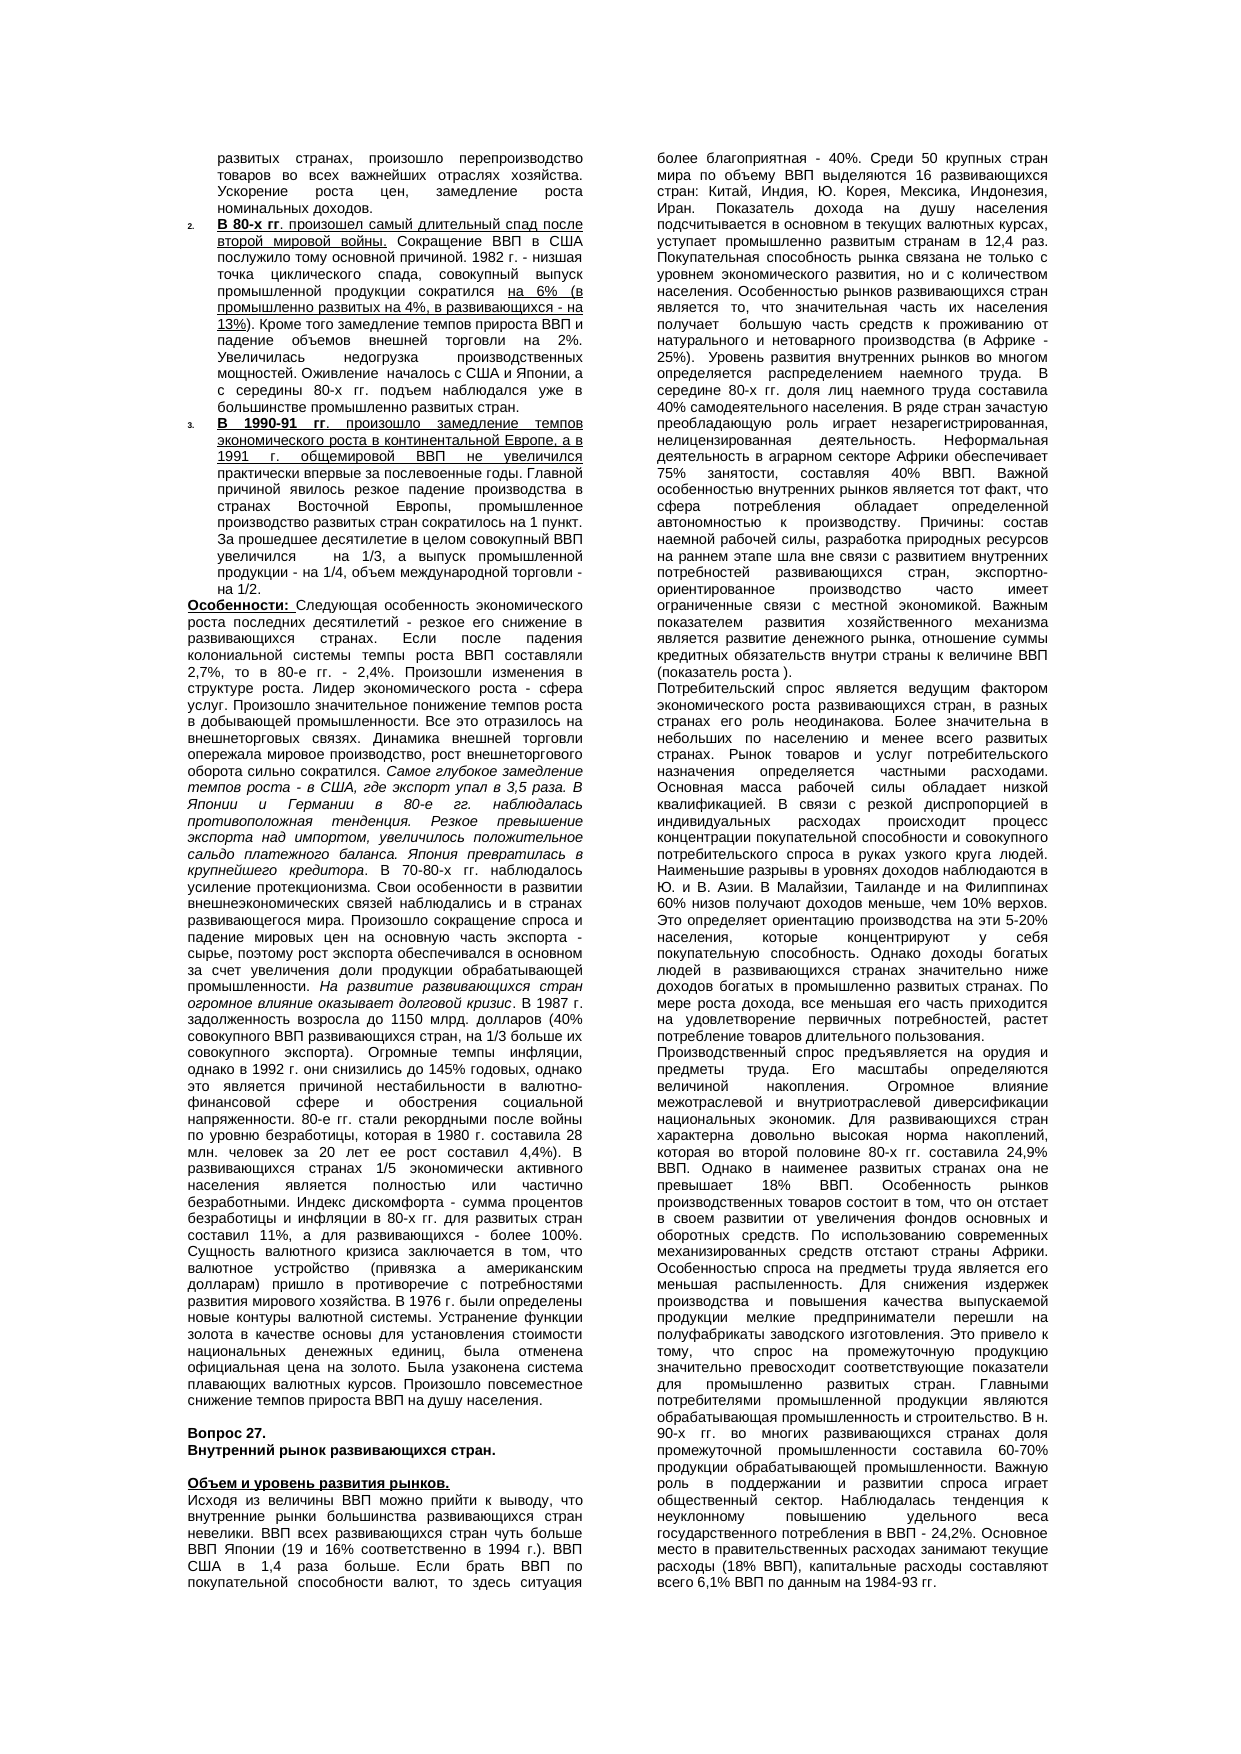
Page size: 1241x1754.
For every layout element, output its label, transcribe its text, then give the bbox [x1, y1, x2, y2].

text Особенности: Следующая особенность экономического роста последних десятилетий - резкое его снижение в развивающихся странах. Если после падения колониальной системы темпы роста ВВП составляли 2,7%, то в 80-е гг. - 2,4%. Произошли изменения в структуре роста. Лидер экономического роста - сфера услуг. Произошло значительное понижение темпов роста в добывающей промышленности. Все это отразилось на внешнеторговых связях. Динамика внешней торговли опережала мировое производство, рост внешнеторгового оборота сильно сократился. Самое глубокое замедление темпов роста - в США, где экспорт упал в 3,5 раза. В Японии и Германии в 80-е гг. наблюдалась противоположная тенденция. Резкое превышение экспорта над импортом, увеличилось положительное сальдо платежного баланса. Япония превратилась в крупнейшего кредитора. В 70-80-х гг. наблюдалось усиление протекционизма. Свои особенности в развитии внешнеэкономических связей наблюдались и в странах развивающегося мира. Произошло сокращение спроса и падение мировых цен на основную часть экспорта - сырье, поэтому рост экспорта обеспечивался в основном за счет увеличения доли продукции обрабатывающей промышленности. На развитие развивающихся стран огромное влияние оказывает долговой кризис. В 1987 г. задолженность возросла до 1150 млрд. долларов (40% совокупного ВВП развивающихся стран, на 1/3 больше их совокупного экспорта). Огромные темпы инфляции, однако в 1992 г. они снизились до 145% годовых, однако это является причиной нестабильности в валютно-финансовой сфере и обострения социальной напряженности. 80-е гг. стали рекордными после войны по уровню безработицы, которая в 1980 г. составила 28 млн. человек за 20 лет ее рост составил 4,4%). В развивающихся странах 1/5 экономически активного населения является полностью или частично безработными. Индекс дискомфорта - сумма процентов безработицы и инфляции в 80-х гг. для развитых стран составил 11%, а для развивающихся - более 100%. Сущность валютного кризиса заключается в том, что валютное устройство (привязка а американским долларам) пришло в противоречие с потребностями развития мирового хозяйства. В 1976 г. были определены новые контуры валютной системы. Устранение функции золота в качестве основы для установления стоимости национальных денежных единиц, была отменена официальная цена на золото. Была узаконена система плавающих валютных курсов. Произошло повсеместное снижение темпов прироста ВВП на душу населения. [187, 597, 583, 1409]
list В 1990-91 гг. произошло замедление темпов экономического роста в континентальной Европе, а в 1991 г. общемировой ВВП не увеличился практически впервые за послевоенные годы. Главной причиной явилось резкое падение производства в странах Восточной Европы, промышленное производство развитых стран сократилось на 1 пункт. За прошедшее десятилетие в целом совокупный ВВП увеличился на 1/3, а выпуск промышленной продукции - на 1/4, объем международной торговли - на 1/2. [187, 415, 583, 597]
list В 80-х гг. произошел самый длительный спад после второй мировой войны. Сокращение ВВП в США послужило тому основной причиной. 1982 г. - низшая точка циклического спада, совокупный выпуск промышленной продукции сократился на 6% (в промышленно развитых на 4%, в развивающихся - на 13%). Кроме того замедление темпов прироста ВВП и падение объемов внешней торговли на 2%. Увеличилась недогрузка производственных мощностей. Оживление началось с США и Японии, а с середины 80-х гг. подъем наблюдался уже в большинстве промышленно развитых стран. [187, 216, 583, 415]
text Вопрос 27. [187, 1425, 583, 1442]
text Производственный спрос предъявляется на орудия и предметы труда. Его масштабы определяются величиной накопления. Огромное влияние межотраслевой и внутриотраслевой диверсификации национальных экономик. Для развивающихся стран характерна довольно высокая норма накоплений, которая во второй половине 80-х гг. составила 24,9% ВВП. Однако в наименее развитых странах она не превышает 18% ВВП. Особенность рынков производственных товаров состоит в том, что он отстает в своем развитии от увеличения фондов основных и оборотных средств. По использованию современных механизированных средств отстают страны Африки. Особенностью спроса на предметы труда является его меньшая распыленность. Для снижения издержек производства и повышения качества выпускаемой продукции мелкие предприниматели перешли на полуфабрикаты заводского изготовления. Это привело к тому, что спрос на промежуточную продукцию значительно превосходит соответствующие показатели для промышленно развитых стран. Главными потребителями промышленной продукции являются обрабатывающая промышленность и строительство. В н. 90-х гг. во многих развивающихся странах доля промежуточной промышленности составила 60-70% продукции обрабатывающей промышленности. Важную роль в поддержании и развитии спроса играет общественный сектор. Наблюдалась тенденция к неуклонному повышению удельного веса государственного потребления в ВВП - 24,2%. Основное место в правительственных расходах занимают текущие расходы (18% ВВП), капитальные расходы составляют всего 6,1% ВВП по данным на 1984-93 гг. [657, 1044, 1048, 1591]
text Объем и уровень развития рынков. [187, 1475, 583, 1492]
text Потребительский спрос является ведущим фактором экономического роста развивающихся стран, в разных странах его роль неодинакова. Более значительна в небольших по населению и менее всего развитых странах. Рынок товаров и услуг потребительского назначения определяется частными расходами. Основная масса рабочей силы обладает низкой квалификацией. В связи с резкой диспропорцией в индивидуальных расходах происходит процесс концентрации покупательной способности и совокупного потребительского спроса в руках узкого круга людей. Наименьшие разрывы в уровнях доходов наблюдаются в Ю. и В. Азии. В Малайзии, Таиланде и на Филиппинах 60% низов получают доходов меньше, чем 10% верхов. Это определяет ориентацию производства на эти 5-20% населения, которые концентрируют у себя покупательную способность. Однако доходы богатых людей в развивающихся странах значительно ниже доходов богатых в промышленно развитых странах. По мере роста дохода, все меньшая его часть приходится на удовлетворение первичных потребностей, растет потребление товаров длительного пользования. [657, 680, 1048, 1044]
text Внутренний рынок развивающихся стран. [187, 1442, 583, 1458]
text Исходя из величины ВВП можно прийти к выводу, что внутренние рынки большинства развивающихся стран невелики. ВВП всех развивающихся стран чуть больше ВВП Японии (19 и 16% соответственно в 1994 г.). ВВП США в 1,4 раза больше. Если брать ВВП по покупательной способности валют, то здесь ситуация более благоприятная - 40%. Среди 50 крупных стран мира по объему ВВП выделяются 16 развивающихся стран: Китай, Индия, Ю. Корея, Мексика, Индонезия, Иран. Показатель дохода на душу населения подсчитывается в основном в текущих валютных курсах, уступает промышленно развитым странам в 12,4 раз. Покупательная способность рынка связана не только с уровнем экономического развития, но и с количеством населения. Особенностью рынков развивающихся стран является то, что значительная часть их населения получает большую часть средств к проживанию от натурального и нетоварного производства (в Африке - 25%). Уровень развития внутренних рынков во многом определяется распределением наемного труда. В середине 80-х гг. доля лиц наемного труда составила 40% самодеятельного населения. В ряде стран зачастую преобладающую роль играет незарегистрированная, нелицензированная деятельность. Неформальная деятельность в аграрном секторе Африки обеспечивает 75% занятости, составляя 40% ВВП. Важной особенностью внутренних рынков является тот факт, что сфера потребления обладает определенной автономностью к производству. Причины: состав наемной рабочей силы, разработка природных ресурсов на раннем этапе шла вне связи с развитием внутренних потребностей развивающихся стран, экспортно-ориентированное производство часто имеет ограниченные связи с местной экономикой. Важным показателем развития хозяйственного механизма является развитие денежного рынка, отношение суммы кредитных обязательств внутри страны к величине ВВП (показатель роста ). [657, 150, 1048, 680]
